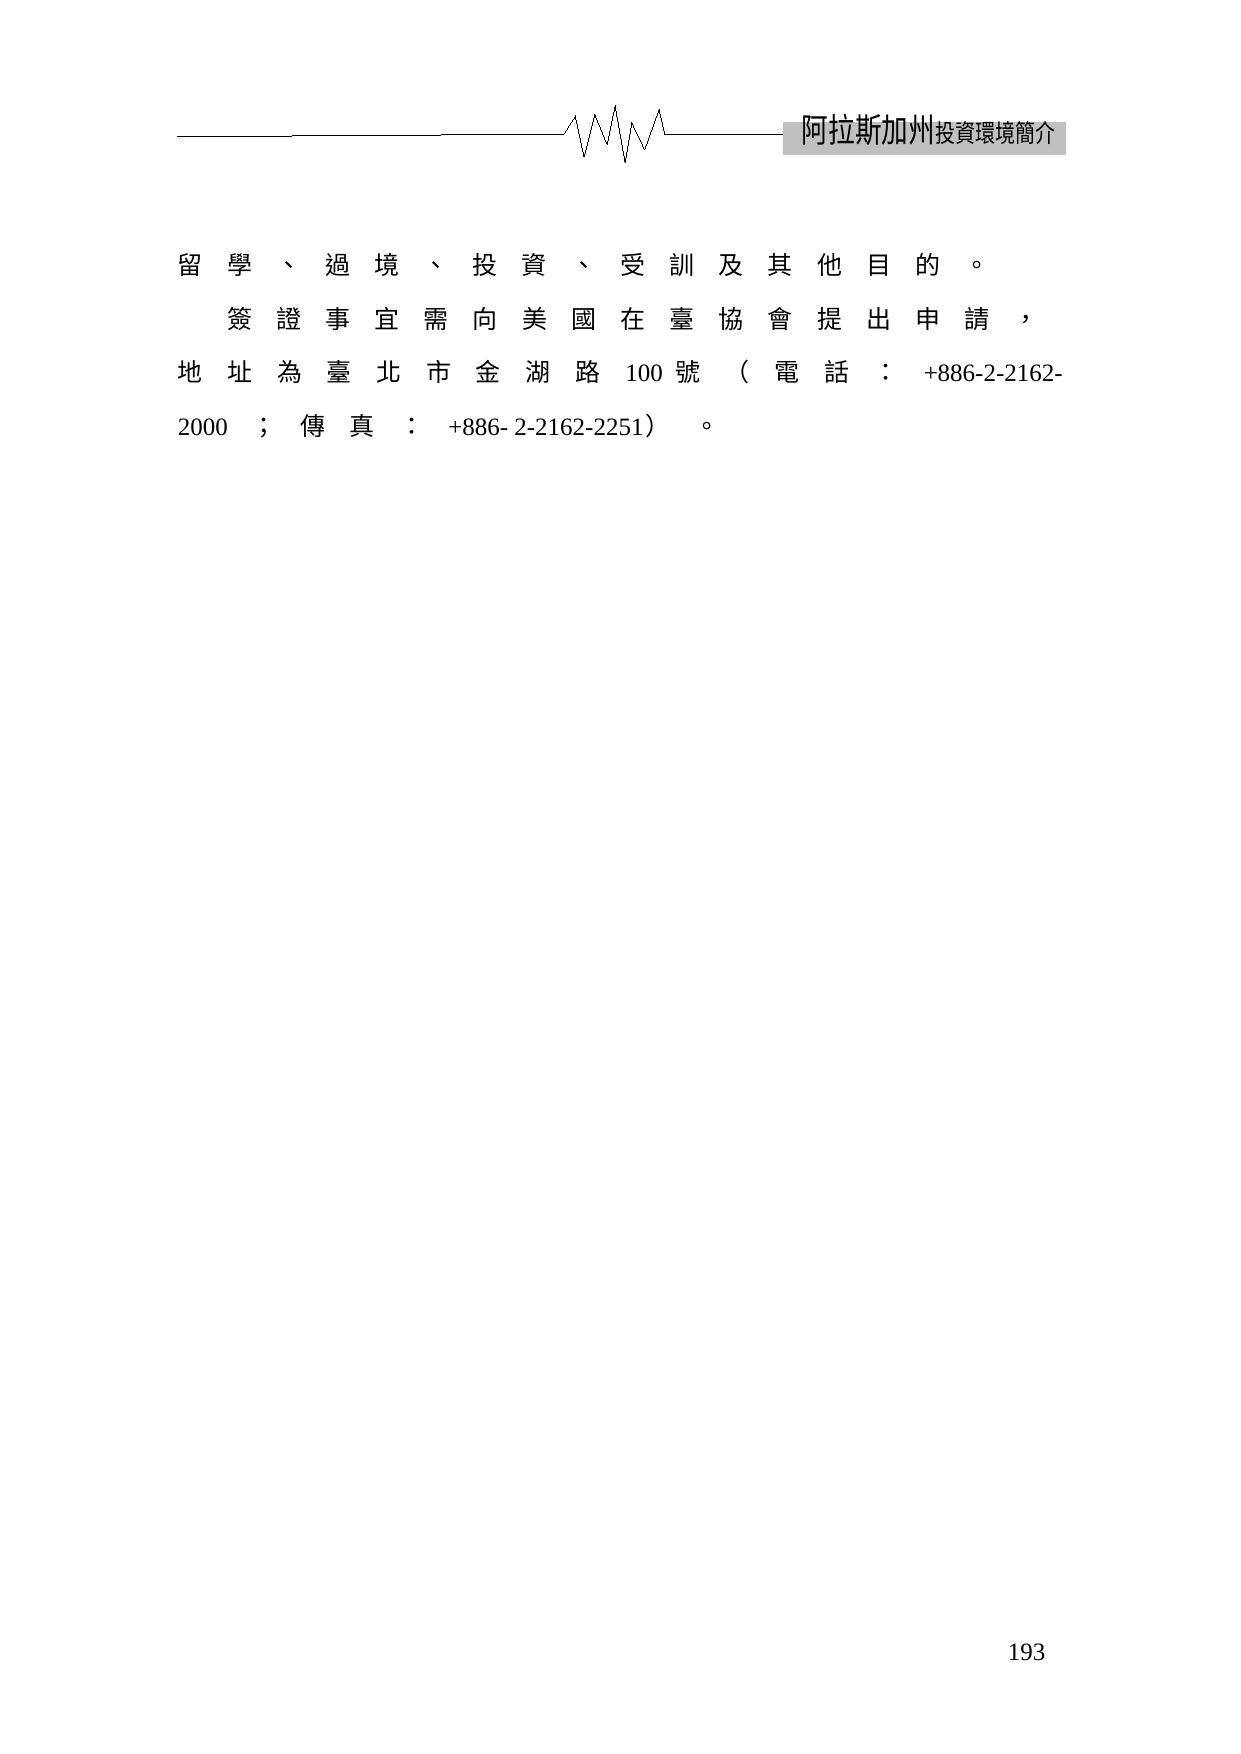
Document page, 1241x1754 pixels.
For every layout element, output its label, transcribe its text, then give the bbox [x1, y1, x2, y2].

text 簽證事宜需向美國在臺協會提出申請，地址為臺北市金湖路100號（電話：+886-2-2162-2000；傳真：+886- 2-2162-2251）。 [178, 291, 1063, 451]
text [178, 237, 1063, 291]
